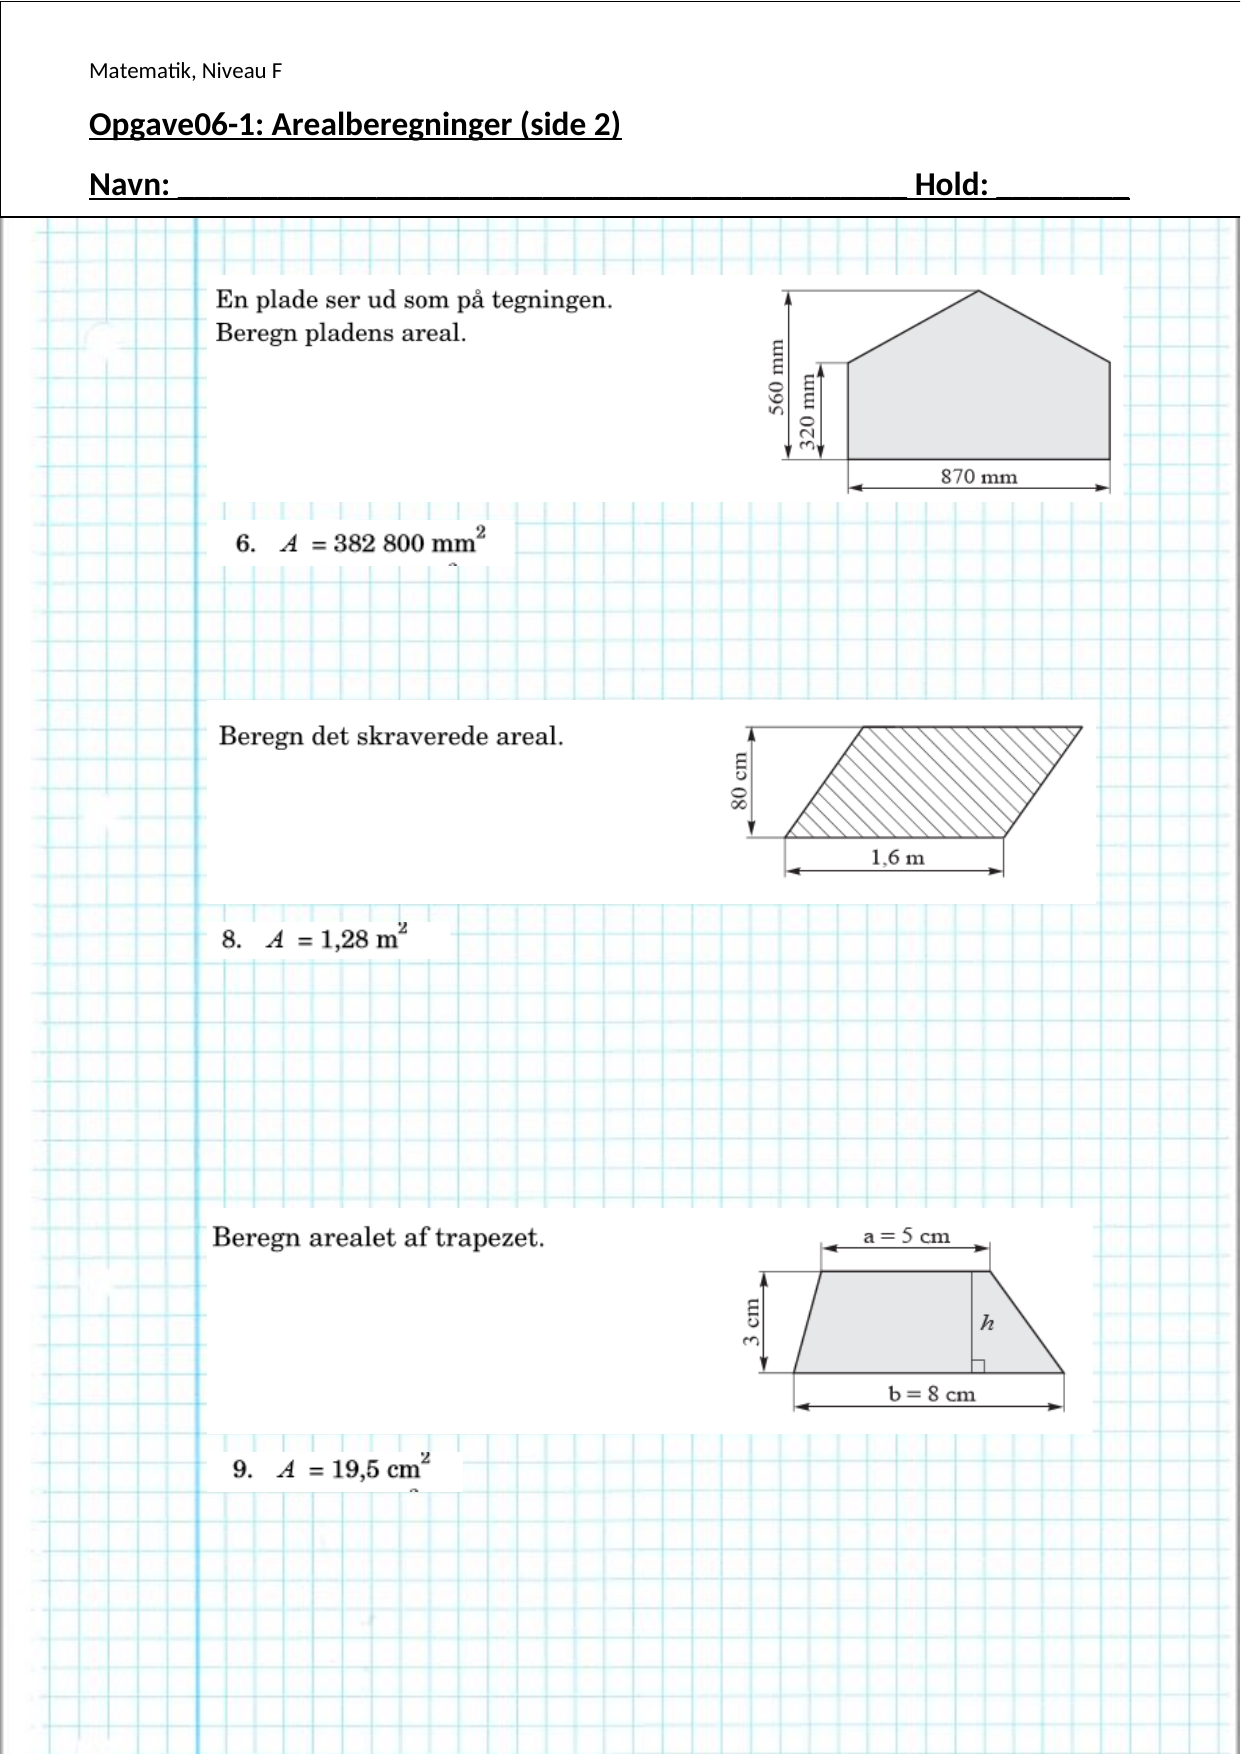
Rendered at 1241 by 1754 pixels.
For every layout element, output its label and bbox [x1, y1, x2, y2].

picture [0, 218, 1240, 1754]
